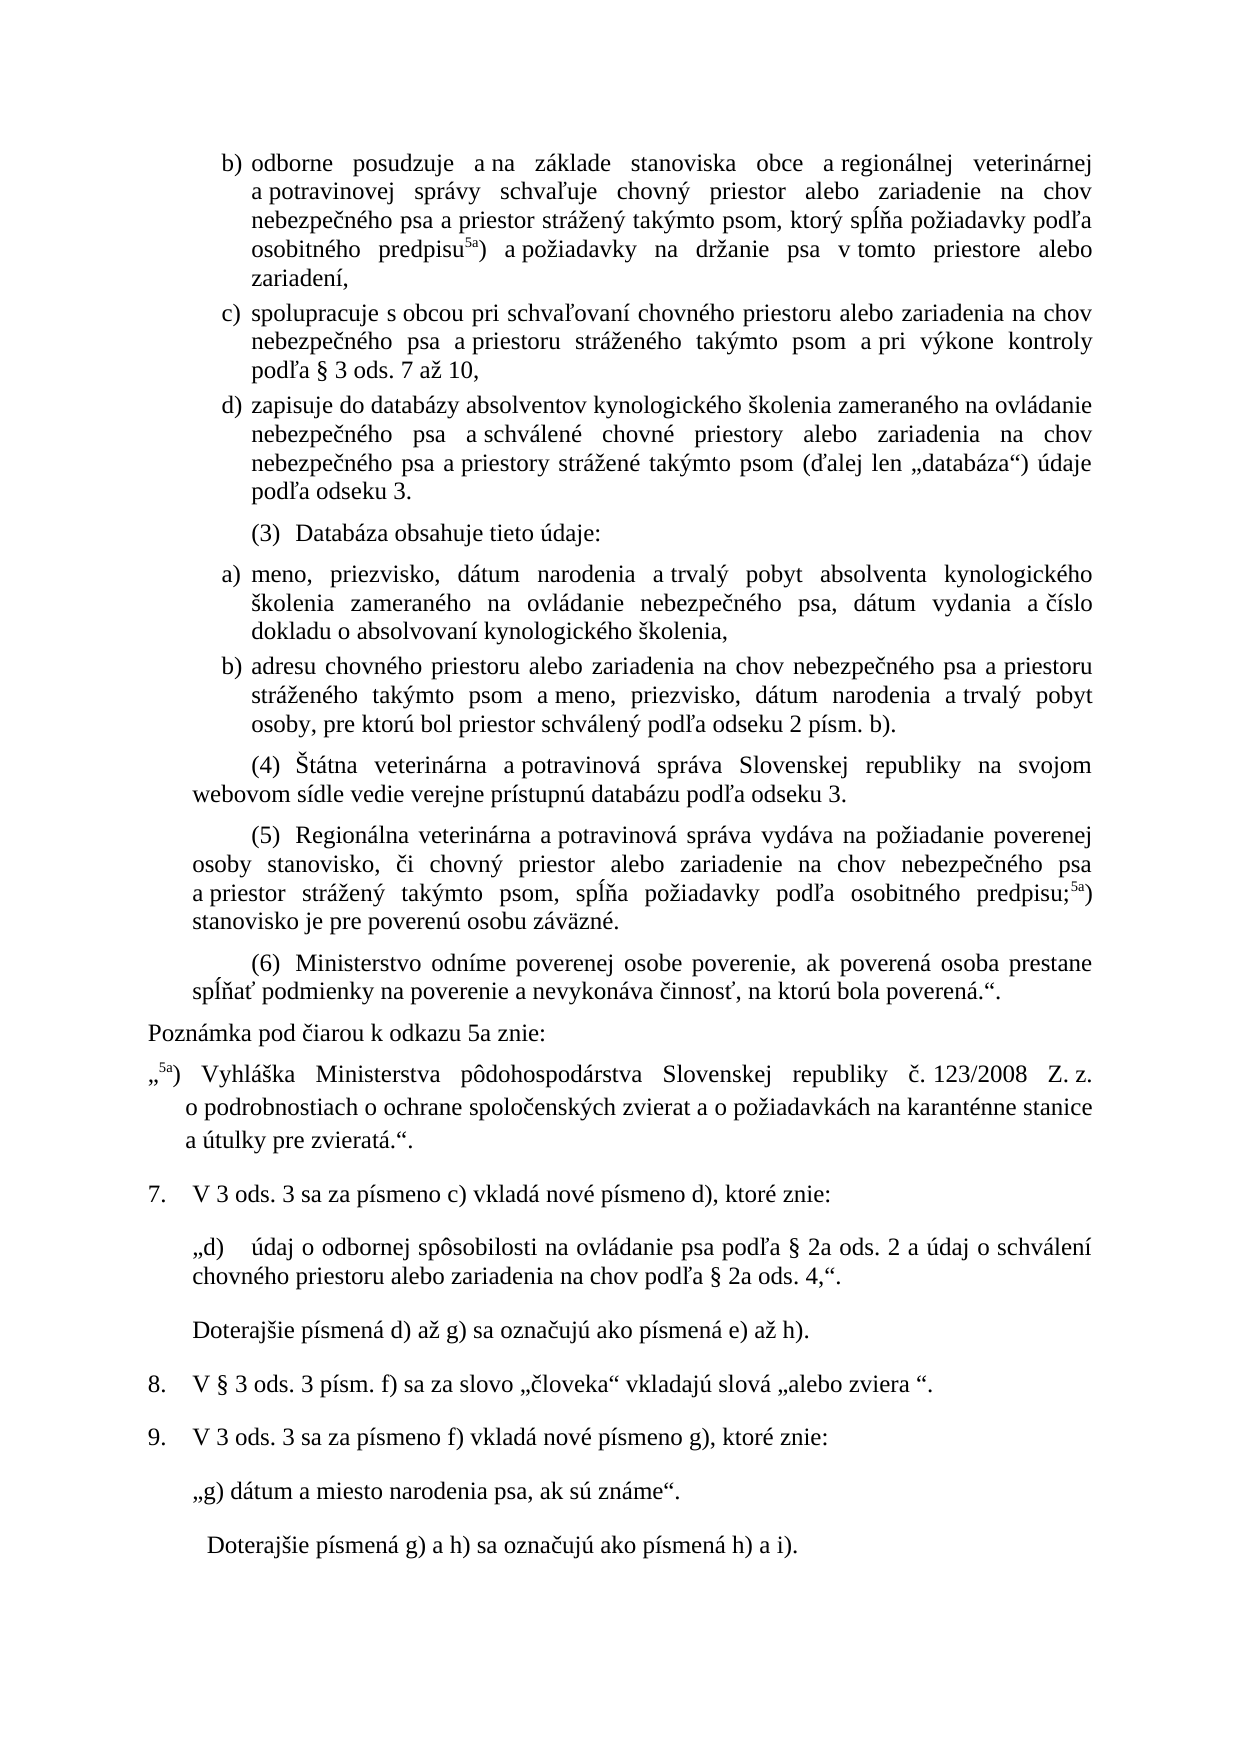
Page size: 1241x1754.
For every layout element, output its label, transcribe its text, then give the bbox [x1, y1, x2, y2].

text „5a) Vyhláška Ministerstva pôdohospodárstva Slovenskej republiky č. 123/2008 Z. z. o podrobnostiach o ochrane spoločenských zvierat a o požiadavkách na karanténne stanice a útulky pre zvieratá.“. [148, 1059, 1093, 1154]
list V 3 ods. 3 sa za písmeno c) vkladá nové písmeno d), ktoré znie: [148, 1179, 1093, 1207]
text Ministerstvo odníme poverenej osobe poverenie, ak poverená osoba prestane spĺňať podmienky na poverenie a nevykonáva činnosť, na ktorú bola poverená.“. [192, 948, 1093, 1005]
text Databáza obsahuje tieto údaje: [192, 518, 1093, 546]
list V 3 ods. 3 sa za písmeno f) vkladá nové písmeno g), ktoré znie: [148, 1422, 1093, 1451]
text Doterajšie písmená d) až g) sa označujú ako písmená e) až h). [192, 1315, 1093, 1344]
text spolupracuje s obcou pri schvaľovaní chovného priestoru alebo zariadenia na chov nebezpečného psa a priestoru stráženého takýmto psom a pri výkone kontroly podľa § 3 ods. 7 až 10, [221, 298, 1093, 384]
text „d) údaj o odbornej spôsobilosti na ovládanie psa podľa § 2a ods. údaj o schválení chovného priestoru alebo zariadenia na chov podľa § 2a ods. 4,“. [192, 1232, 1093, 1290]
text zapisuje do databázy absolventov kynologického školenia zameraného na ovládanie nebezpečného psa a schválené chovné priestory alebo zariadenia na chov nebezpečného psa a priestory strážené takýmto psom (ďalej len „databáza“) údaje podľa odseku 3. [221, 390, 1093, 505]
list meno, priezvisko, dátum narodenia a trvalý pobyt absolventa kynologického školenia zameraného na ovládanie nebezpečného psa, dátum vydania a číslo dokladu o absolvovaní kynologického školenia, [221, 559, 1093, 645]
text odborne posudzuje a na základe stanoviska obce a regionálnej veterinárnej a potravinovej správy schvaľuje chovný priestor alebo zariadenie na chov nebezpečného psa a priestor strážený takýmto psom, ktorý spĺňa požiadavky podľa osobitného predpisu5a) a požiadavky na držanie psa v tomto priestore alebo zariadení, [221, 148, 1093, 291]
text „g) dátum a miesto narodenia psa, ak sú známe“. [192, 1476, 1093, 1505]
list Poznámka pod čiarou k odkazu 5a znie: [148, 1018, 1093, 1046]
text Štátna veterinárna a potravinová správa Slovenskej republiky na svojom webovom sídle vedie verejne prístupnú databázu podľa odseku 3. [192, 750, 1093, 808]
text Regionálna veterinárna a potravinová správa vydáva na požiadanie poverenej osoby stanovisko, či chovný priestor alebo zariadenie na chov nebezpečného psa a priestor strážený takýmto psom, spĺňa požiadavky podľa osobitného predpisu;5a) stanovisko je pre poverenú osobu záväzné. [192, 820, 1093, 935]
list V § 3 ods. 3 písm. f) sa za slovo „človeka“ vkladajú slová „alebo zviera “. [148, 1369, 1093, 1397]
text adresu chovného priestoru alebo zariadenia na chov nebezpečného psa a priestoru stráženého takýmto psom a meno, priezvisko, dátum narodenia a trvalý pobyt osoby, pre ktorú bol priestor schválený podľa odseku 2 písm. b). [221, 651, 1093, 738]
text Doterajšie písmená g) a h) sa označujú ako písmená h) a i). [192, 1530, 1093, 1559]
